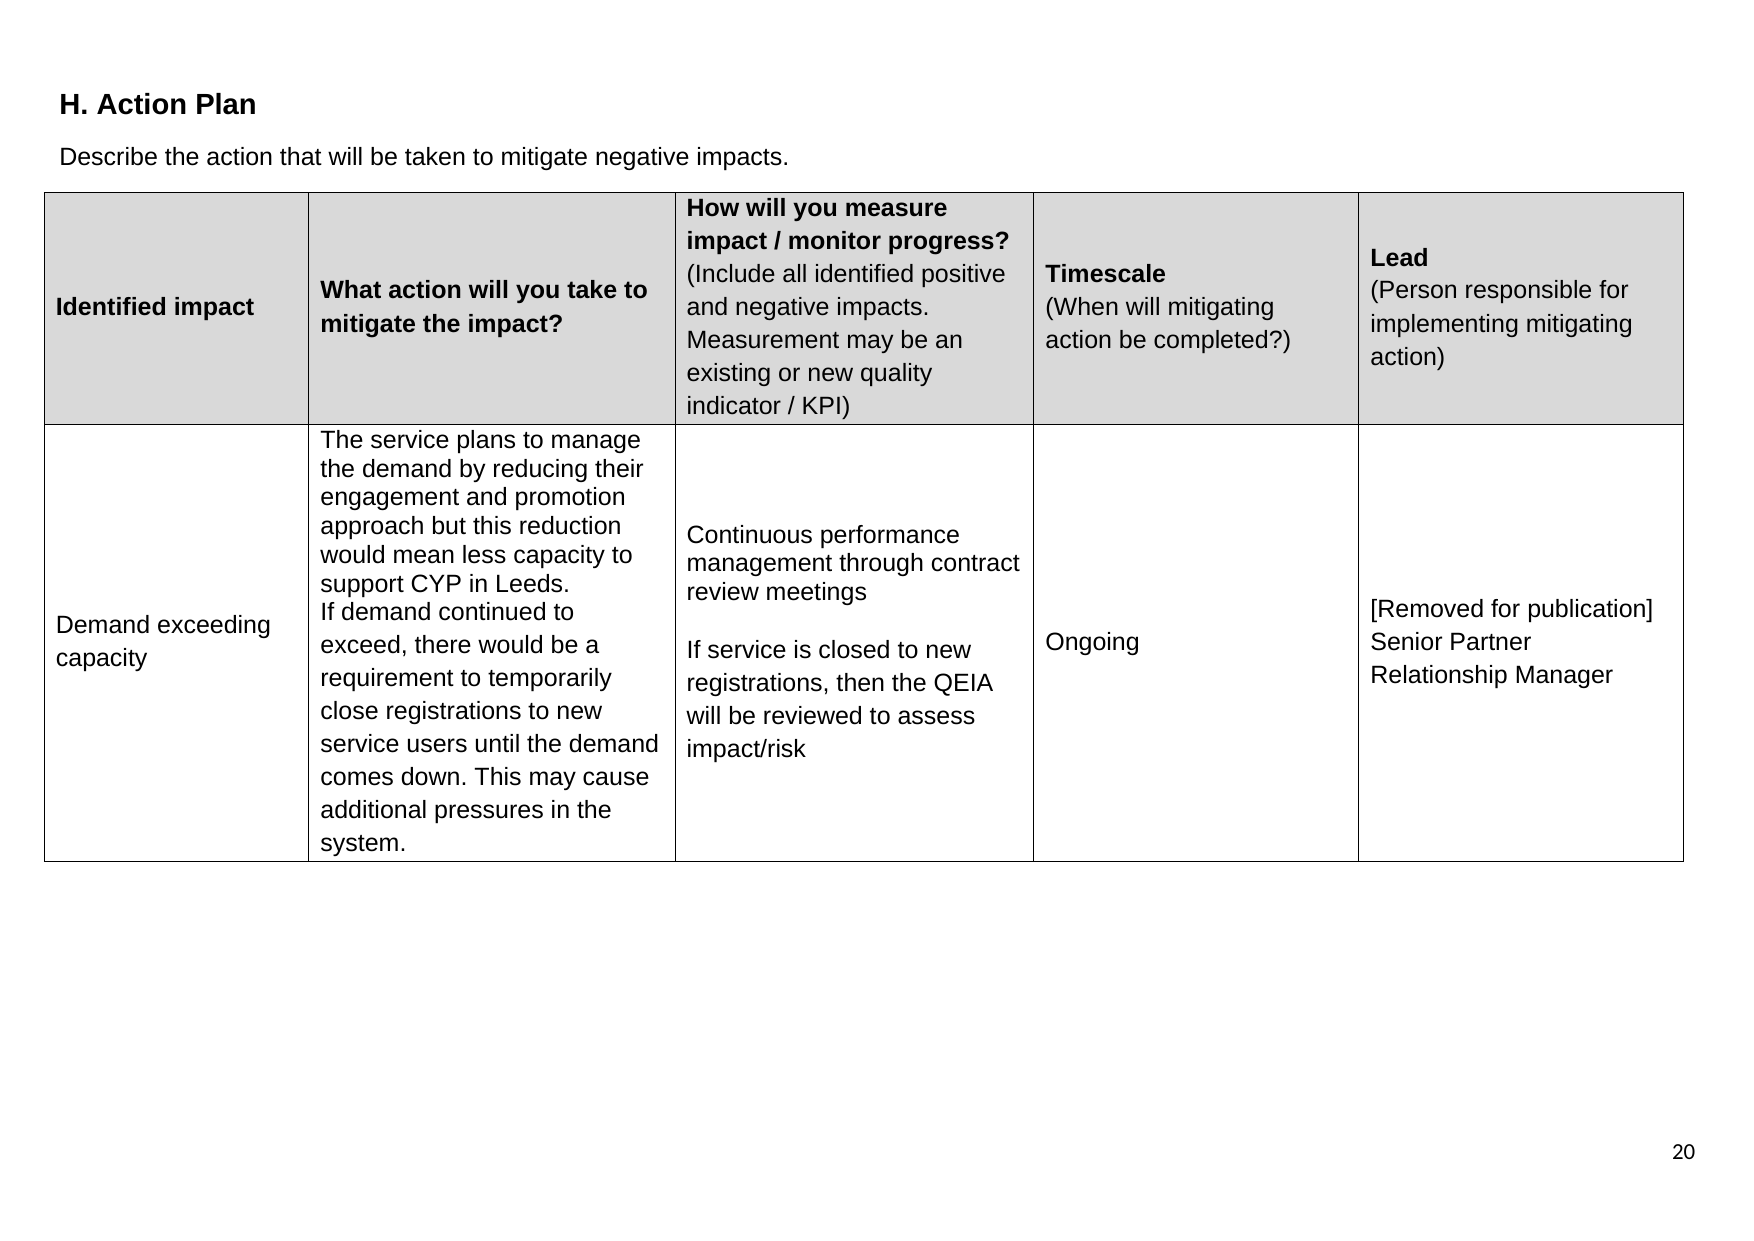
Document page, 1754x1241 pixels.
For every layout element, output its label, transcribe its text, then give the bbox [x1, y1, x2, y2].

table_cell The service plans to manage the demand by reducing their engagement and promotion approach but this reduction would mean less capacity to support CYP in Leeds. If demand continued to exceed, there would be a requirement to temporarily close registrations to new service users until the demand comes down. This may cause additional pressures in the system. [309, 425, 675, 861]
table_header What action will you take to mitigate the impact? [309, 193, 675, 424]
table_cell Ongoing [1034, 425, 1358, 861]
table_header Identified impact [45, 193, 308, 424]
table_cell Demand exceeding capacity [45, 425, 308, 861]
table_header How will you measure impact / monitor progress? (Include all identified positive and negative impacts. Measurement may be an existing or new quality indicator / KPI) [676, 193, 1033, 424]
text Describe the action that will be taken to mitigate negative impacts. [59, 142, 1695, 171]
table_cell Continuous performance management through contract review meetings If service is closed to new registrations, then the QEIA will be reviewed to assess impact/risk [676, 425, 1033, 861]
subtitle H. Action Plan [59, 87, 1695, 121]
table_header Lead (Person responsible for implementing mitigating action) [1359, 193, 1683, 424]
table_cell [Removed for publication] Senior Partner Relationship Manager [1359, 425, 1683, 861]
table_header Timescale (When will mitigating action be completed?) [1034, 193, 1358, 424]
